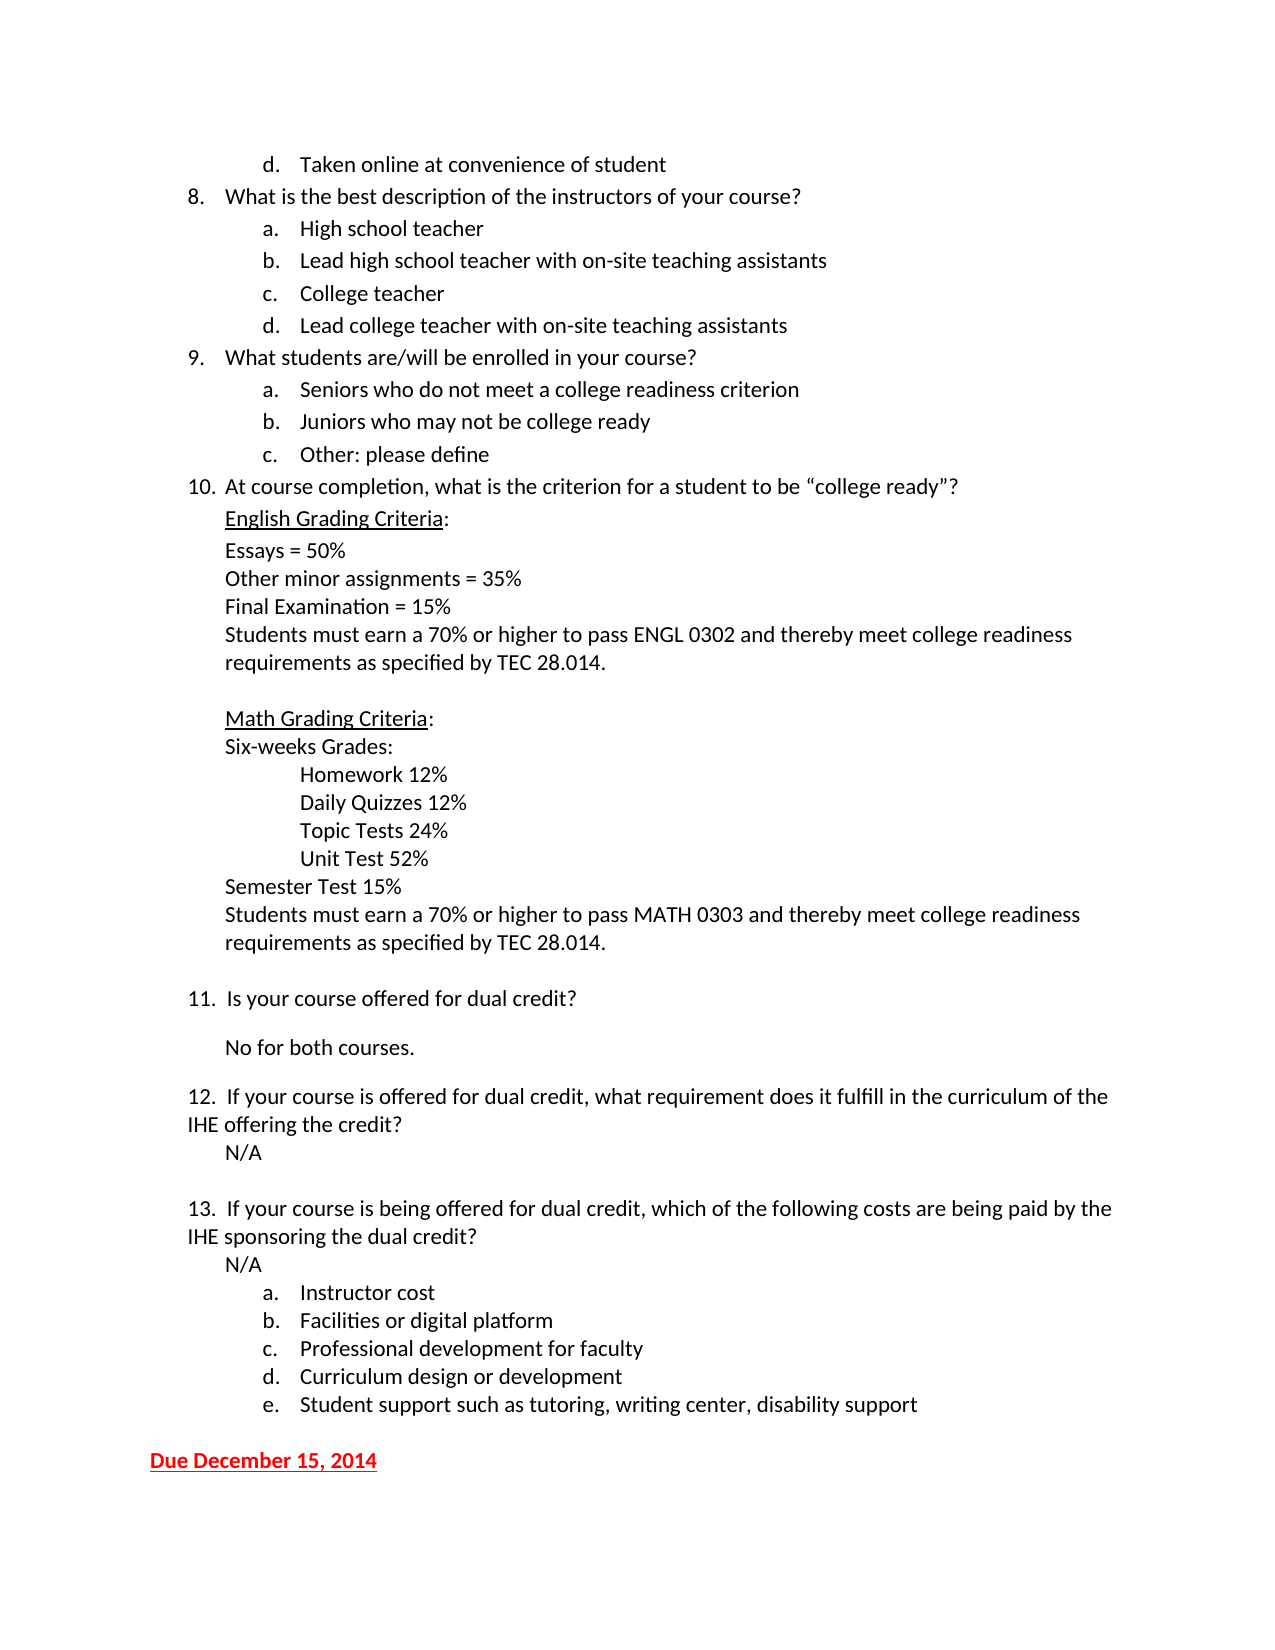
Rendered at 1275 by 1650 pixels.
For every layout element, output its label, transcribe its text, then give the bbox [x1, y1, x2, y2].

text Six-weeks Grades: [225, 732, 1125, 760]
text Daily Quizzes 12% [225, 788, 1125, 816]
list Other: please define [262, 440, 1125, 468]
list Facilities or digital platform [262, 1306, 1125, 1334]
list Juniors who may not be college ready [262, 407, 1125, 436]
text Final Examination = 15% [150, 592, 1125, 620]
list Seniors who do not meet a college readiness criterion [262, 375, 1125, 403]
list Student support such as tutoring, writing center, disability support [262, 1391, 1125, 1418]
text 13. If your course is being offered for dual credit, which of the following costs are being paid by the IHE sponsoring the dual credit? [187, 1194, 1125, 1250]
list Taken online at convenience of student [262, 150, 1125, 178]
list Professional development for faculty [262, 1334, 1125, 1362]
text Semester Test 15% [225, 872, 1125, 901]
list Lead college teacher with on-site teaching assistants [262, 311, 1125, 339]
text Homework 12% [225, 760, 1125, 788]
list Lead high school teacher with on-site teaching assistants [262, 247, 1125, 274]
list College teacher [262, 279, 1125, 307]
text 11. Is your course offered for dual credit? [187, 984, 1125, 1013]
list Curriculum design or development [262, 1362, 1125, 1391]
text Students must earn a 70% or higher to pass ENGL 0302 and thereby meet college readiness requirements as specified by TEC 28.014. [225, 620, 1125, 676]
text N/A [187, 1138, 1125, 1166]
text No for both courses. [187, 1033, 1125, 1061]
text Topic Tests 24% [225, 816, 1125, 844]
text Unit Test 52% [225, 844, 1125, 872]
list What students are/will be enrolled in your course? [187, 343, 1125, 371]
list What is the best description of the instructors of your course? [187, 182, 1125, 210]
text Due December 15, 2014 [150, 1447, 1125, 1474]
list High school teacher [262, 214, 1125, 242]
text Essays = 50% [150, 536, 1125, 564]
text N/A [187, 1250, 1125, 1278]
text Students must earn a 70% or higher to pass MATH 0303 and thereby meet college readiness requirements as specified by TEC 28.014. [225, 901, 1125, 957]
list At course completion, what is the criterion for a student to be “college ready”? [187, 472, 1125, 500]
text 12. If your course is offered for dual credit, what requirement does it fulfill in the curriculum of the IHE offering the credit? [187, 1082, 1125, 1138]
list Instructor cost [262, 1278, 1125, 1306]
list English Grading Criteria: [225, 504, 1125, 532]
text Math Grading Criteria: [225, 704, 1125, 732]
text Other minor assignments = 35% [150, 564, 1125, 592]
